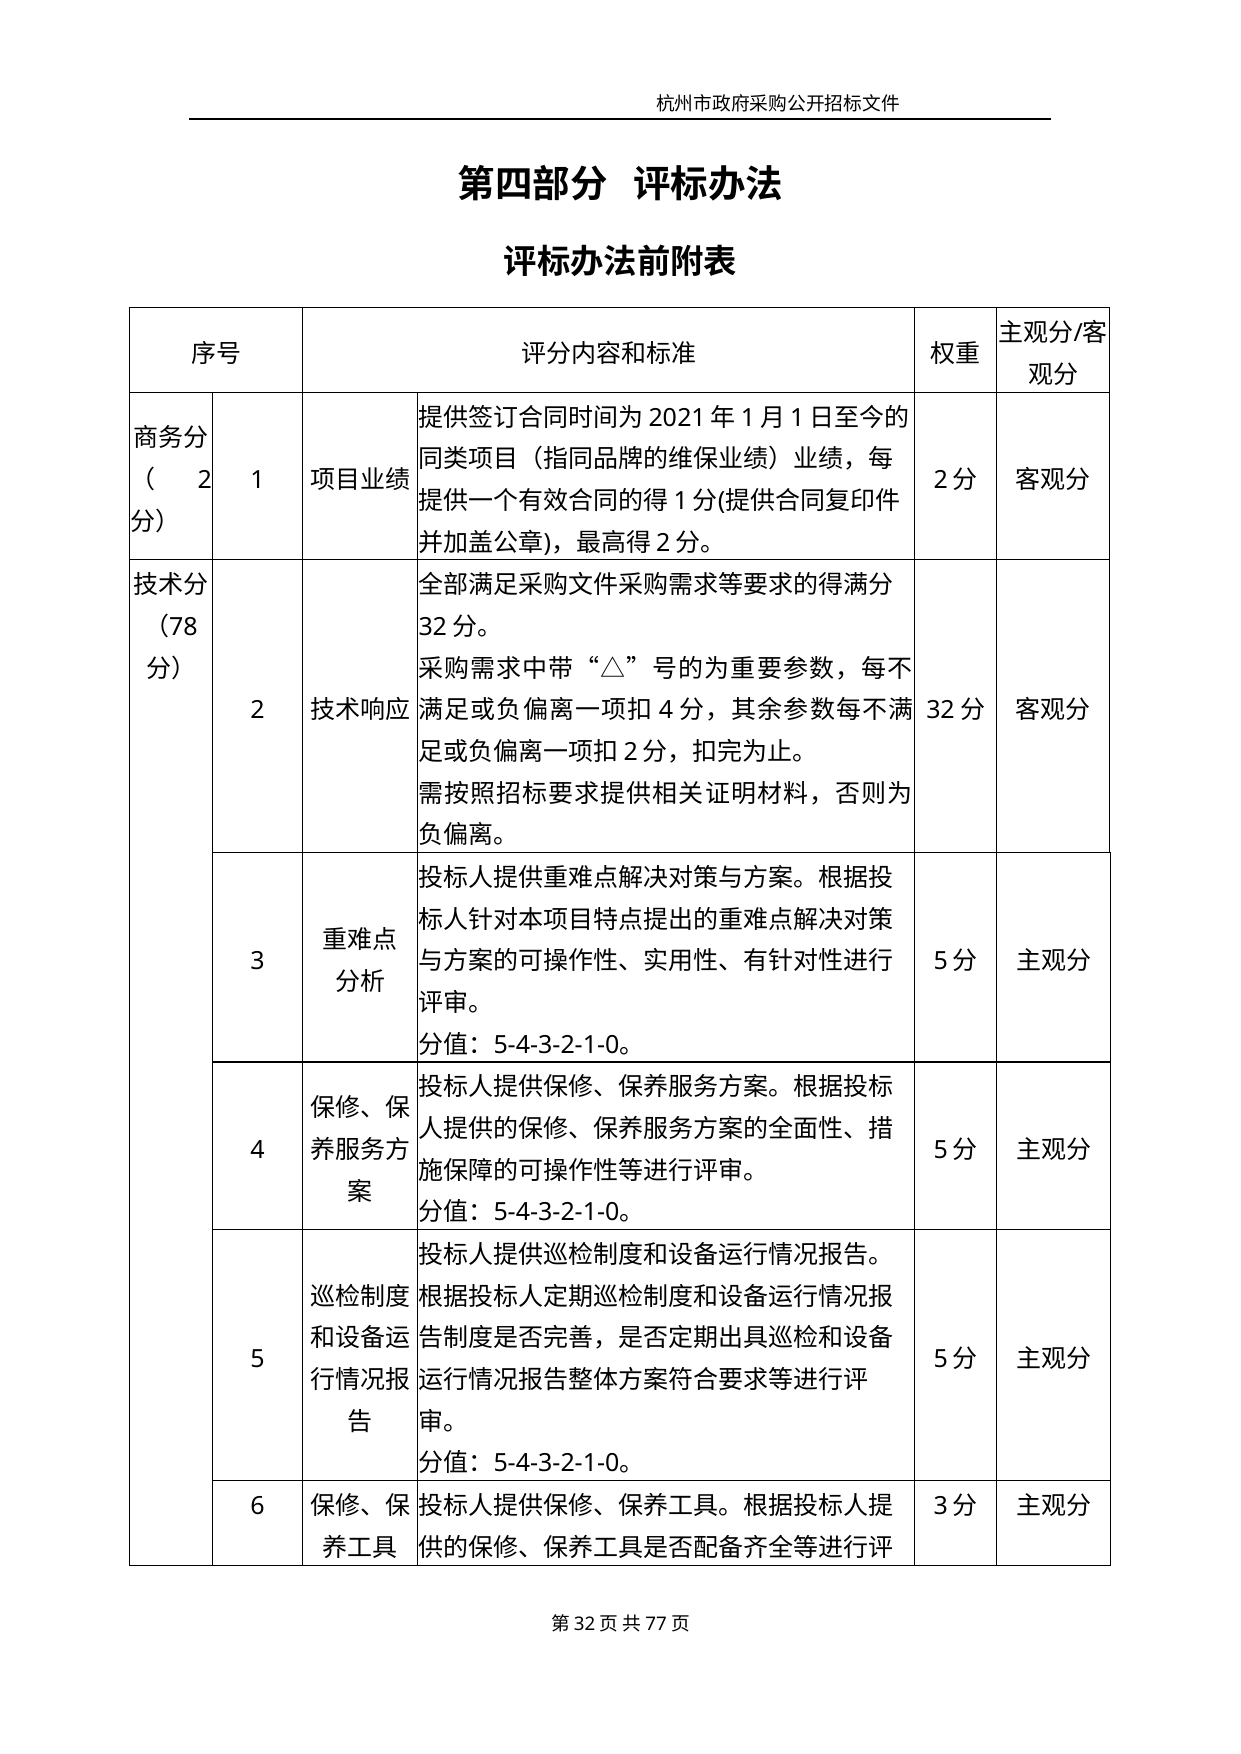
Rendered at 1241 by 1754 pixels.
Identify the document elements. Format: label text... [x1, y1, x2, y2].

table_cell 全部满足采购文件采购需求等要求的得满分32分。 采购需求中带“△”号的为重要参数，每不满足或负偏离一项扣4分，其余参数每不满足或负偏离一项扣2分，扣完为止。 需按照招标要求提供相关证明材料，否则为负偏离。 [418, 560, 914, 852]
table_cell 主观分 [997, 1063, 1110, 1229]
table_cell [418, 1481, 914, 1564]
table_cell 4 [213, 1063, 302, 1229]
table_cell 巡检制度和设备运行情况报告 [303, 1230, 417, 1480]
text 第四部分 评标办法 [189, 153, 1051, 208]
table_cell 主观分 [997, 853, 1110, 1061]
table_cell 投标人提供保修、保养服务方案。根据投标人提供的保修、保养服务方案的全面性、措施保障的可操作性等进行评审。 分值：5-4-3-2-1-0。 [418, 1063, 914, 1229]
table_cell 客观分 [997, 560, 1109, 852]
table_cell 项目业绩 [303, 393, 417, 559]
table_cell 5分 [915, 1230, 996, 1480]
table_cell 主观分 [997, 1230, 1110, 1480]
table_header 评分内容和标准 [303, 308, 914, 392]
table_cell 提供签订合同时间为2021年1月1日至今的同类项目（指同品牌的维保业绩）业绩，每提供一个有效合同的得1分(提供合同复印件并加盖公章)，最高得2分。 [418, 393, 914, 559]
table_cell 重难点 分析 [303, 853, 417, 1061]
table_cell 3分 [915, 1481, 996, 1564]
table_header 序号 [130, 308, 302, 392]
table_cell 保修、保养服务方案 [303, 1063, 417, 1229]
table_cell 1 [213, 393, 302, 559]
table_cell 3 [213, 853, 302, 1061]
table_cell 投标人提供重难点解决对策与方案。根据投标人针对本项目特点提出的重难点解决对策与方案的可操作性、实用性、有针对性进行评审。 分值：5-4-3-2-1-0。 [418, 853, 914, 1061]
table_cell 客观分 [997, 393, 1109, 559]
table_cell 5分 [915, 1063, 996, 1229]
table_cell 技术响应 [303, 560, 417, 852]
table_cell 5 [213, 1230, 302, 1480]
table_cell 32分 [915, 560, 996, 852]
table_cell 2 [213, 560, 302, 852]
table_cell 保修、保养工具 [303, 1481, 417, 1564]
table_cell 6 [213, 1481, 302, 1564]
table_cell 5分 [915, 853, 996, 1061]
table_cell 技术分（78分） [130, 560, 212, 1564]
table_header 主观分/客观分 [997, 308, 1109, 392]
text 评标办法前附表 [189, 235, 1051, 283]
table_cell 主观分 [997, 1481, 1110, 1564]
table_cell 投标人提供巡检制度和设备运行情况报告。根据投标人定期巡检制度和设备运行情况报告制度是否完善，是否定期出具巡检和设备运行情况报告整体方案符合要求等进行评审。 分值：5-4-3-2-1-0。 [418, 1230, 914, 1480]
table_cell 2分 [915, 393, 996, 559]
table_header 权重 [915, 308, 996, 392]
table_cell 商务分 （2分） [130, 393, 212, 559]
